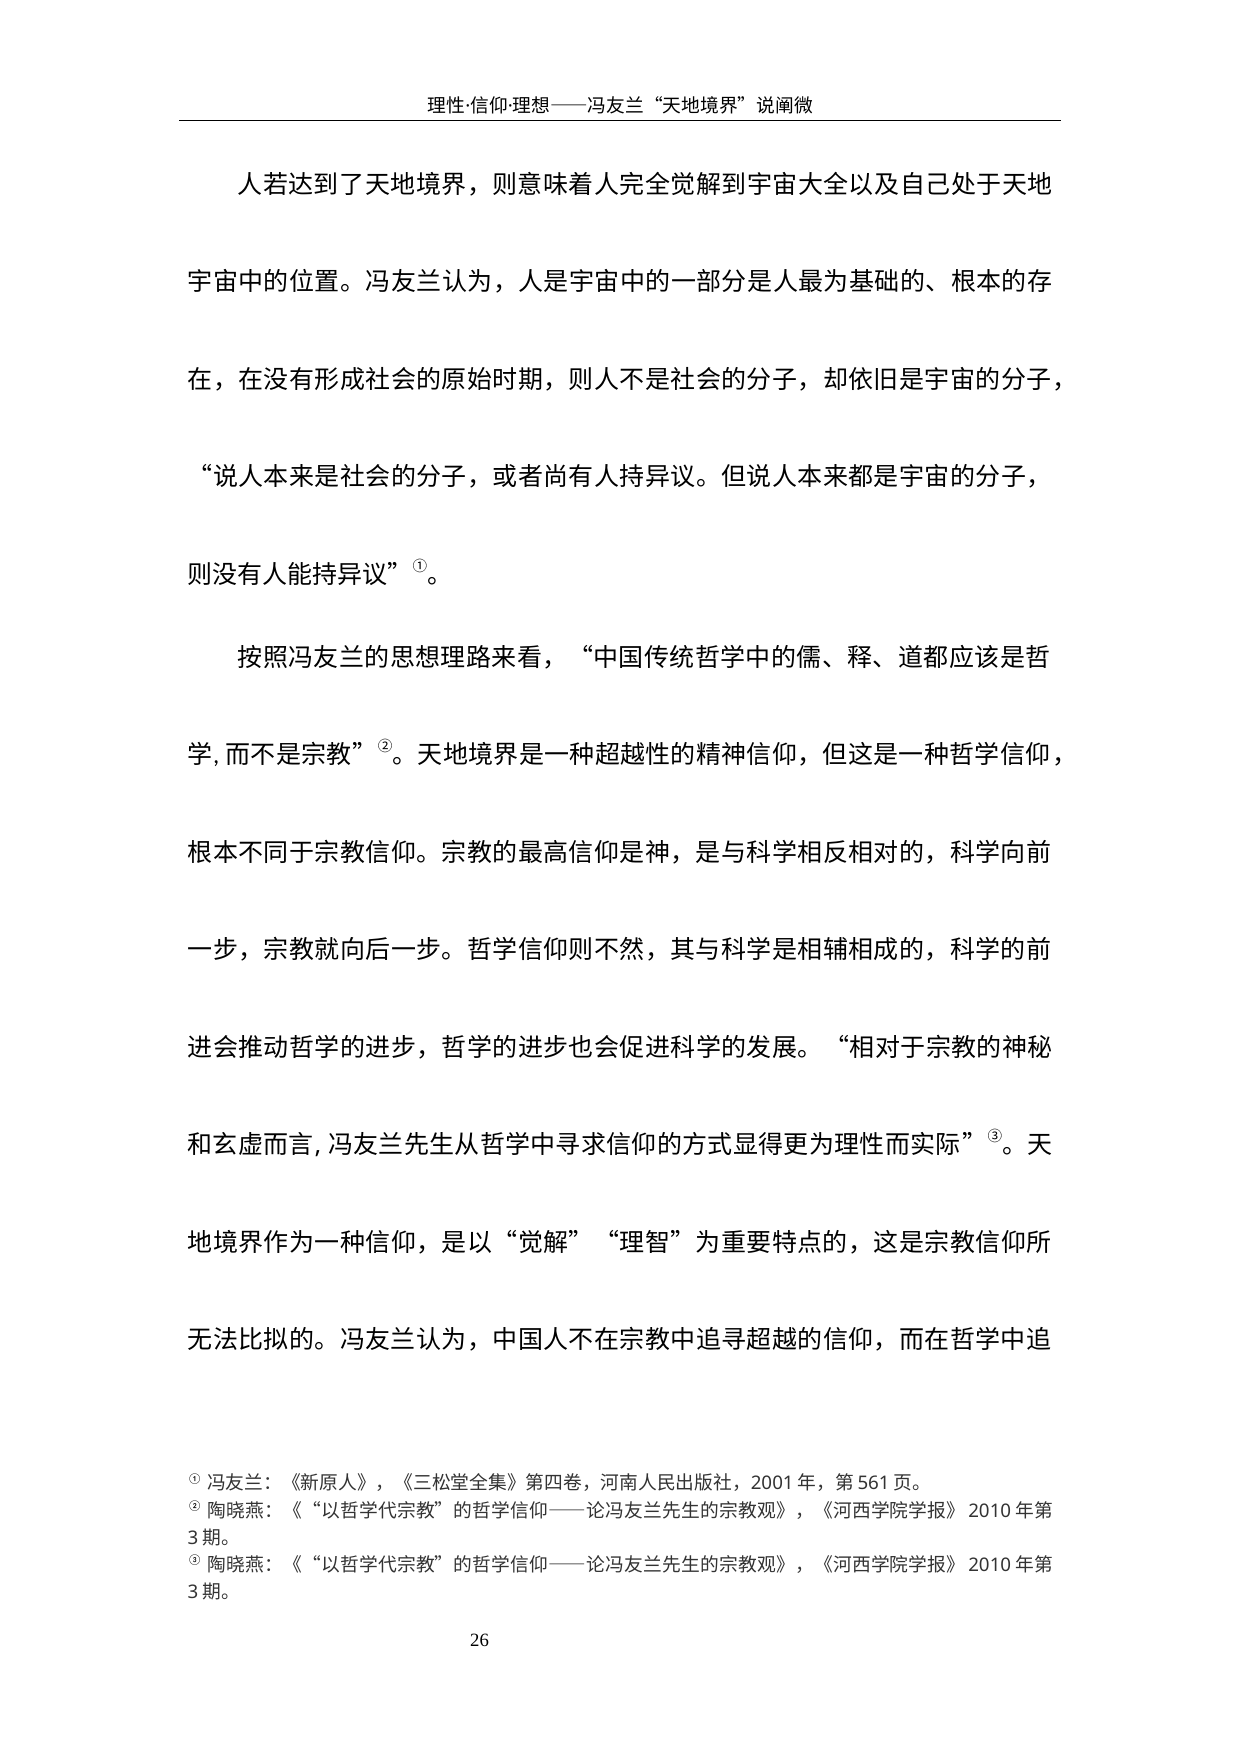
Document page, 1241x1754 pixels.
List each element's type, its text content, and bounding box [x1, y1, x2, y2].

text 人若达到了天地境界，则意味着人完全觉解到宇宙大全以及自己处于天地宇宙中的位置。冯友兰认为，人是宇宙中的一部分是人最为基础的、根本的存在，在没有形成社会的原始时期，则人不是社会的分子，却依旧是宇宙的分子，“说人本来是社会的分子，或者尚有人持异议。但说人本来都是宇宙的分子，则没有人能持异议”。 [187, 150, 1053, 605]
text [187, 623, 1053, 1371]
